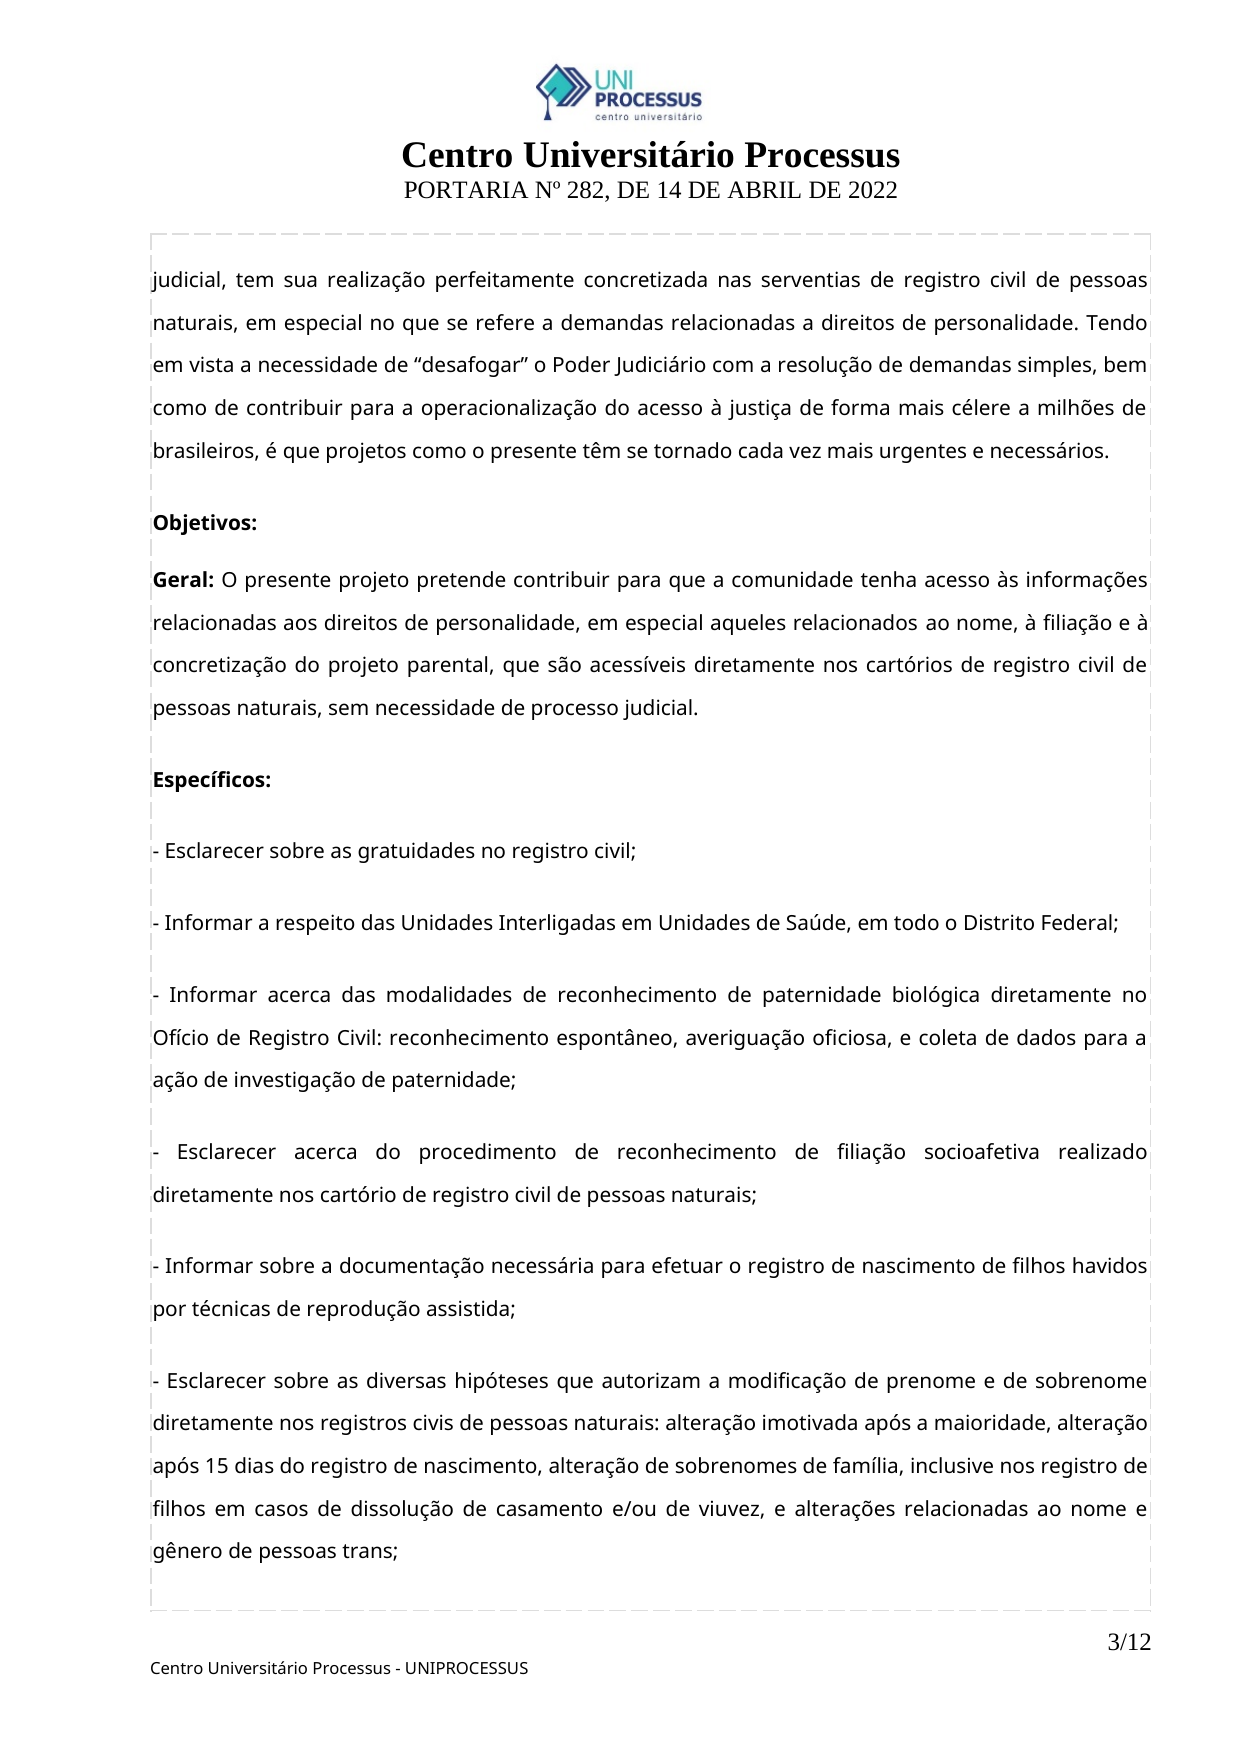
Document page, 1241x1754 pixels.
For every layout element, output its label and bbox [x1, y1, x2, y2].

table_cell [151, 233, 1151, 1610]
picture [536, 47, 711, 137]
